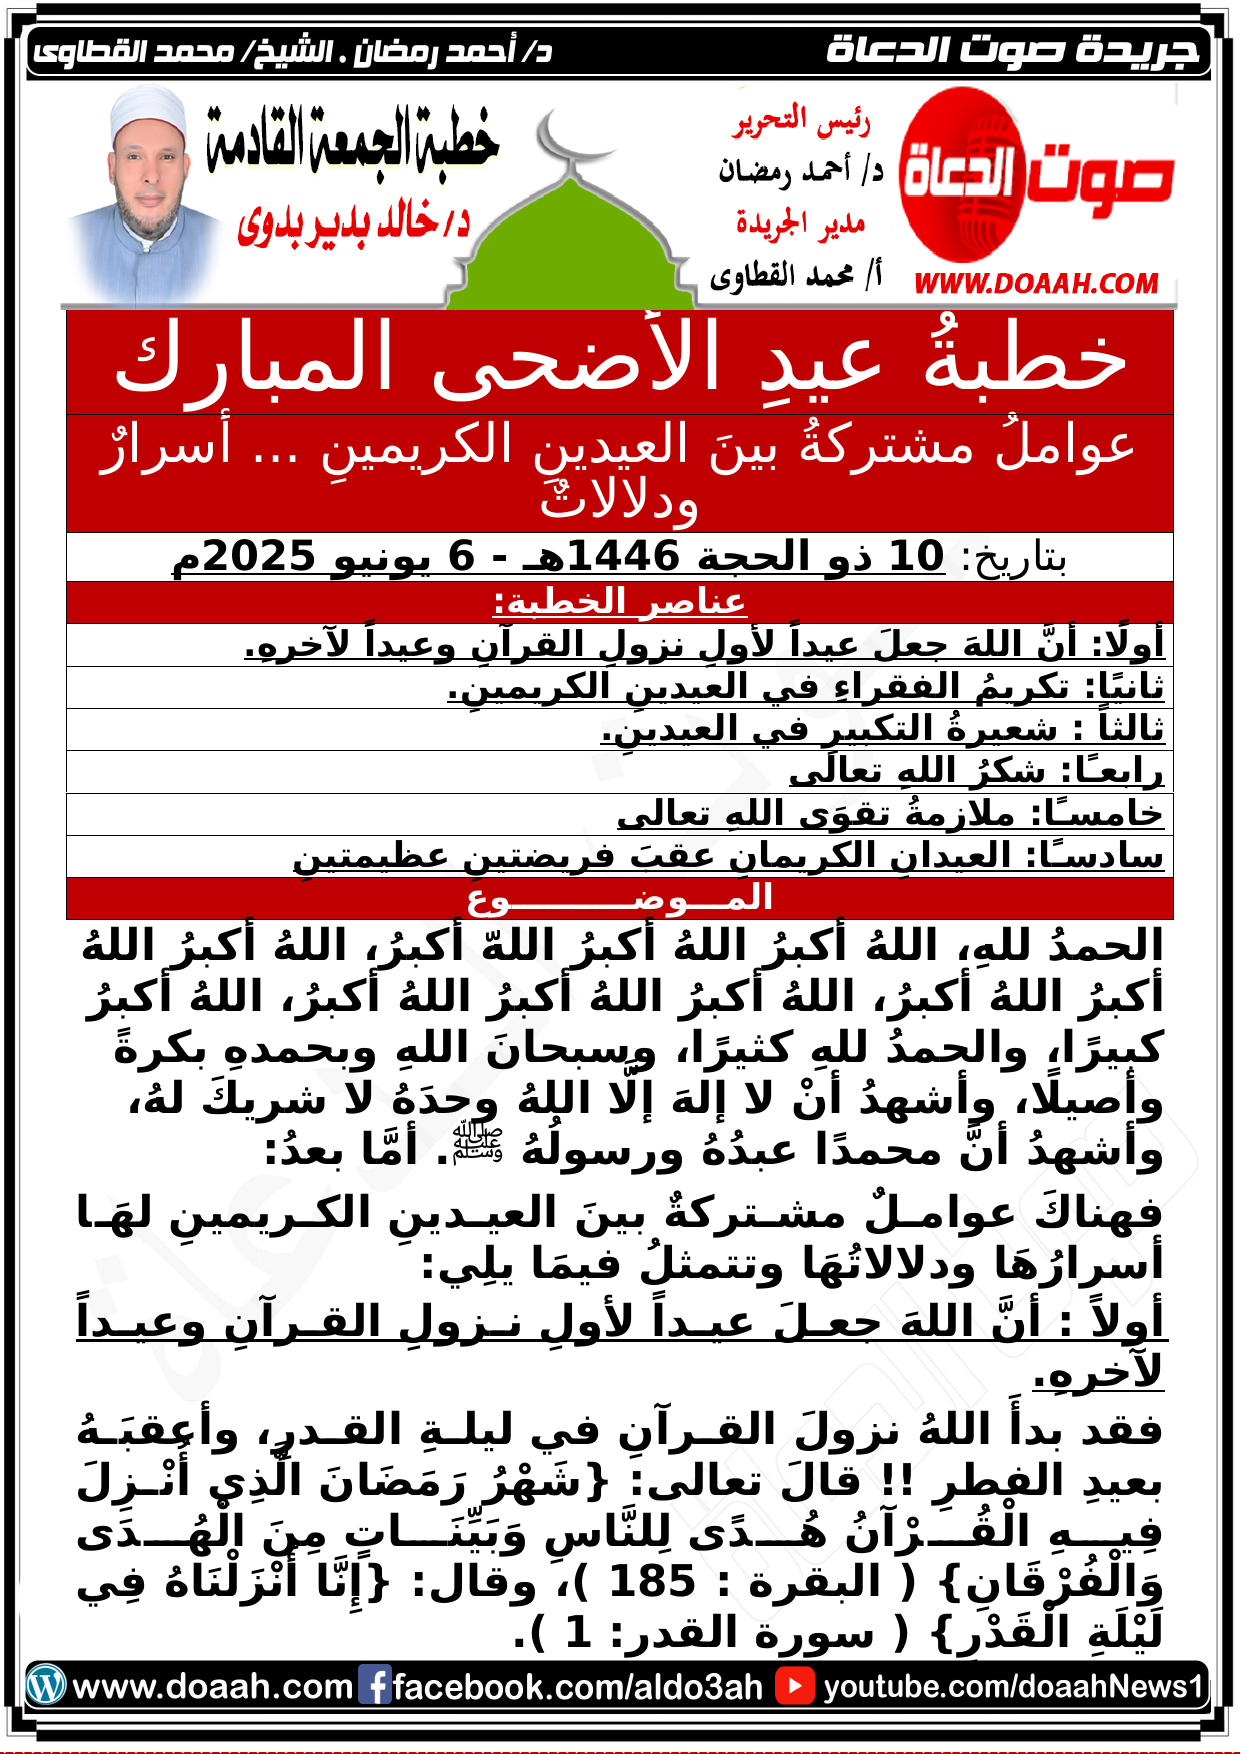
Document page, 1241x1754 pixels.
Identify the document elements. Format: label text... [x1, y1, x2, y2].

text المـــوضــــــــــوع [67, 878, 1173, 919]
text عواملُ مشتركةُ بينَ العيدينِ الكريمينِ ... أسرارٌ ودلالاتٌ [67, 415, 1173, 532]
text فقد بدأَ اللهُ نزولَ القرآنِ في ليلةِ القدرِ، وأعقبَهُ بعيدِ الفطرِ !! قالَ تعالى: {شَهْرُ رَمَضَانَ الَّذِي أُنْزِلَ فِيهِ الْقُرْآنُ هُدًى لِلنَّاسِ وَبَيِّنَاتٍ مِنَ الْهُدَى وَالْفُرْقَانِ} ( البقرة : 185 )، وقال: {إِنَّا أَنْزَلْنَاهُ فِي لَيْلَةِ الْقَدْرِ} ( سورة القدر: 1 ). [75, 1403, 1165, 1658]
text فهناكَ عواملٌ مشتركةٌ بينَ العيدينِ الكريمينِ لهَا أسرارُهَا ودلالاتُهَا وتتمثلُ فيمَا يلِي: [75, 1187, 1165, 1289]
text أولاً : أنَّ اللهَ جعلَ عيداً لأولِ نزولِ القرآنِ وعيداً لآخرهِ. [75, 1340, 1165, 1397]
text ثالثاً : شعيرةُ التكبيرِ في العيدينِ. [67, 709, 1173, 750]
text خطبةُ عيدِ الأضحى المبارك [67, 310, 1173, 413]
text رابعـًا: شكرُ اللهِ تعالى [67, 751, 1173, 792]
picture [0, 0, 1241, 1752]
text ثانيًا: تكريمُ الفقراءِ في العيدينِ الكريمينِ. [67, 667, 1173, 708]
text بتاريخ: 10 ذو الحجة 1446هـ - 6 يونيو 2025م [67, 533, 1173, 581]
text أولًا: أنَّ اللهَ جعلَ عيداً لأولِ نزولِ القرآنِ وعيداً لآخرهِ. [67, 624, 1173, 666]
text أولاً : أنَّ اللهَ جعلَ عيداً لأولِ نزولِ القرآنِ وعيداً لآخرهِ. [75, 1295, 1165, 1339]
text الحمدُ للهِ، اللهُ أكبرُ اللهُ أكبرُ اللهّ أكبرُ، اللهُ أكبرُ اللهُ أكبرُ اللهُ أكبرُ، اللهُ أكبرُ اللهُ أكبرُ اللهُ أكبرُ، اللهُ أكبرُ كبيرًا، والحمدُ للهِ كثيرًا، وسبحانَ اللهِ وبحمدهِ بكرةً وأصيلًا، وأشهدُ أنْ لا إلهَ إلَّا اللهُ وحدَهُ لا شريكَ لهُ، وأشهدُ أنَّ محمدًا عبدُهُ ورسولُهُ ﷺ. أمَّا بعدُ: [75, 920, 1165, 1175]
text سادسـًا: العيدانِ الكريمانِ عقبَ فريضتينِ عظيمتينِ [67, 836, 1173, 877]
text خامسـًا: ملازمةُ تقوَى اللهِ تعالى [67, 794, 1173, 835]
text عناصر الخطبة: [67, 582, 1173, 623]
